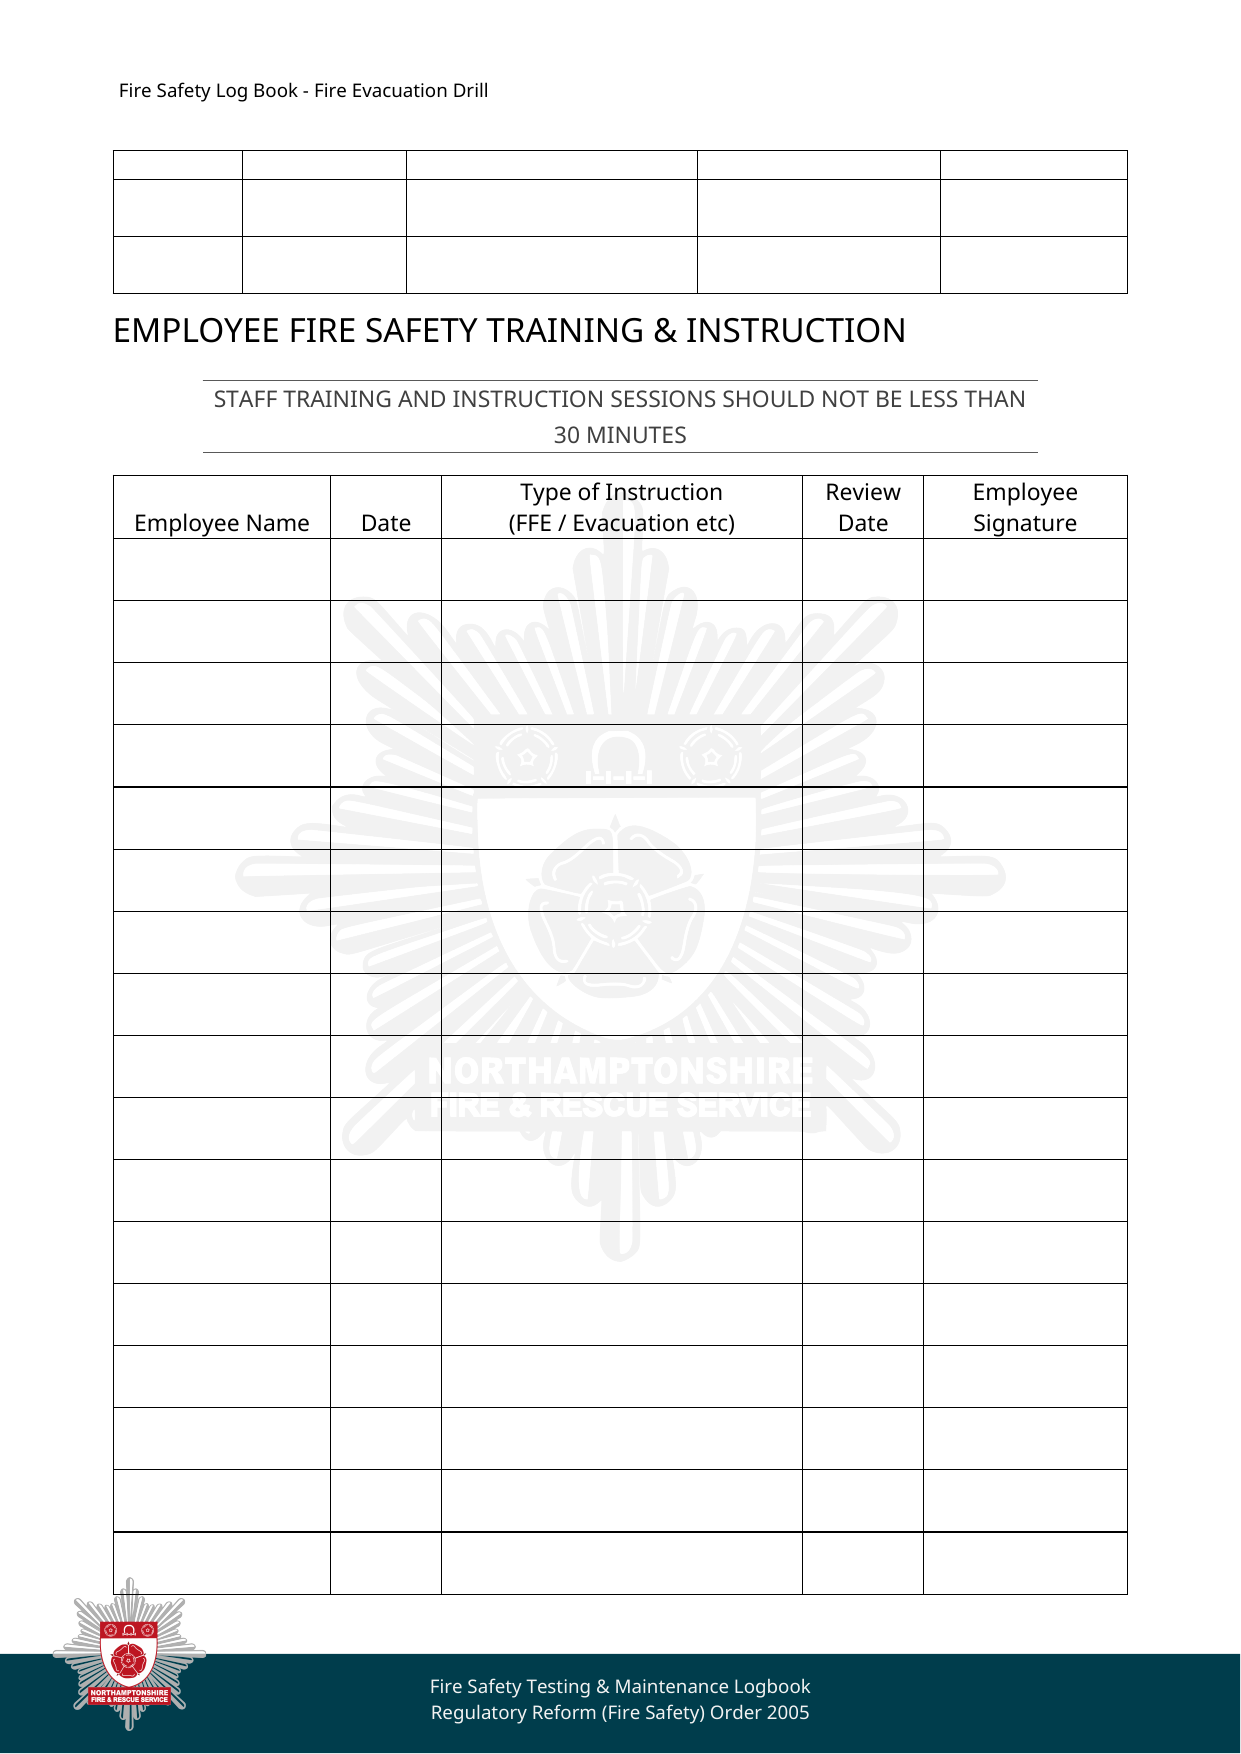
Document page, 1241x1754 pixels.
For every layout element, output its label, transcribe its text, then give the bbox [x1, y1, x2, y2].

table_cell [407, 151, 697, 179]
table_cell [114, 237, 242, 293]
table_cell [114, 1222, 330, 1283]
table_cell [803, 1036, 923, 1097]
table_cell [407, 237, 697, 293]
table_cell [331, 850, 441, 911]
table_cell [803, 1346, 923, 1407]
table_cell [442, 974, 802, 1035]
table_cell [114, 974, 330, 1035]
table_cell [114, 1470, 330, 1531]
text STAFF TRAINING AND INSTRUCTION SESSIONS SHOULD NOT BE LESS THAN 30 MINUTES [202, 381, 1038, 453]
table_cell [331, 1284, 441, 1345]
table_cell [442, 1036, 802, 1097]
table_cell [803, 1533, 923, 1593]
table_cell [331, 539, 441, 600]
table_cell [331, 912, 441, 973]
table_header Employee Signature [924, 476, 1127, 538]
table_cell [924, 1098, 1127, 1159]
table_cell [331, 1533, 441, 1593]
table_cell [114, 850, 330, 911]
table_cell [941, 237, 1127, 293]
table_cell [803, 601, 923, 662]
table_cell [243, 237, 406, 293]
table_cell [331, 725, 441, 786]
table_cell [698, 237, 940, 293]
table_cell [331, 1160, 441, 1221]
table_cell [924, 1470, 1127, 1531]
table_cell [803, 1408, 923, 1469]
table_cell [114, 180, 242, 236]
table_cell [331, 1408, 441, 1469]
table_cell [114, 725, 330, 786]
table_cell [331, 788, 441, 848]
table_cell [114, 663, 330, 724]
table_cell [924, 601, 1127, 662]
table_cell [442, 1408, 802, 1469]
table_cell [924, 725, 1127, 786]
table_cell [331, 974, 441, 1035]
table_cell [924, 539, 1127, 600]
table_cell [803, 1222, 923, 1283]
table_cell [331, 1036, 441, 1097]
table_cell [924, 1408, 1127, 1469]
table_cell [331, 1346, 441, 1407]
table_cell [924, 788, 1127, 848]
table_cell [331, 601, 441, 662]
table_cell [803, 974, 923, 1035]
table_cell [924, 663, 1127, 724]
table_cell [114, 1346, 330, 1407]
table_cell [442, 1160, 802, 1221]
table_cell [924, 974, 1127, 1035]
table_cell [442, 1470, 802, 1531]
table_header Employee Name [114, 476, 330, 538]
table_cell [114, 1284, 330, 1345]
picture [52, 1577, 207, 1730]
table_cell [803, 1470, 923, 1531]
table_cell [924, 912, 1127, 973]
table_cell [114, 1160, 330, 1221]
table_cell [803, 1098, 923, 1159]
table_cell [803, 1284, 923, 1345]
table_cell [442, 663, 802, 724]
table_cell [442, 725, 802, 786]
table_cell [803, 725, 923, 786]
table_cell [442, 850, 802, 911]
table_cell [803, 912, 923, 973]
table_cell [803, 850, 923, 911]
table_cell [114, 539, 330, 600]
table_cell [924, 1284, 1127, 1345]
table_header Type of Instruction (FFE / Evacuation etc) [442, 476, 802, 538]
table_cell [442, 1346, 802, 1407]
table_cell [331, 1222, 441, 1283]
table_cell [114, 1408, 330, 1469]
table_cell [941, 180, 1127, 236]
table_cell [114, 1533, 330, 1593]
subtitle Employee Fire Safety Training & Instruction [112, 307, 1128, 352]
table_cell [442, 1284, 802, 1345]
table_cell [803, 788, 923, 848]
table_cell [114, 788, 330, 848]
table_cell [803, 663, 923, 724]
table_cell [698, 151, 940, 179]
table_cell [114, 601, 330, 662]
table_cell [442, 539, 802, 600]
table_cell [924, 1533, 1127, 1593]
table_cell [442, 601, 802, 662]
table_cell [924, 1160, 1127, 1221]
table_cell [698, 180, 940, 236]
table_cell [941, 151, 1127, 179]
table_cell [331, 663, 441, 724]
table_cell [331, 1470, 441, 1531]
table_cell [924, 1222, 1127, 1283]
table_cell [114, 1098, 330, 1159]
table_header Date [331, 476, 441, 538]
table_cell [803, 1160, 923, 1221]
table_cell [803, 539, 923, 600]
table_cell [114, 151, 242, 179]
table_cell [407, 180, 697, 236]
table_cell [924, 1346, 1127, 1407]
table_cell [442, 1098, 802, 1159]
table_cell [114, 912, 330, 973]
table_cell [243, 151, 406, 179]
table_cell [331, 1098, 441, 1159]
table_cell [243, 180, 406, 236]
table_cell [114, 1036, 330, 1097]
table_cell [442, 1533, 802, 1593]
table_cell [924, 850, 1127, 911]
table_cell [442, 788, 802, 848]
table_cell [924, 1036, 1127, 1097]
table_cell [442, 912, 802, 973]
table_cell [442, 1222, 802, 1283]
table_header Review Date [803, 476, 923, 538]
